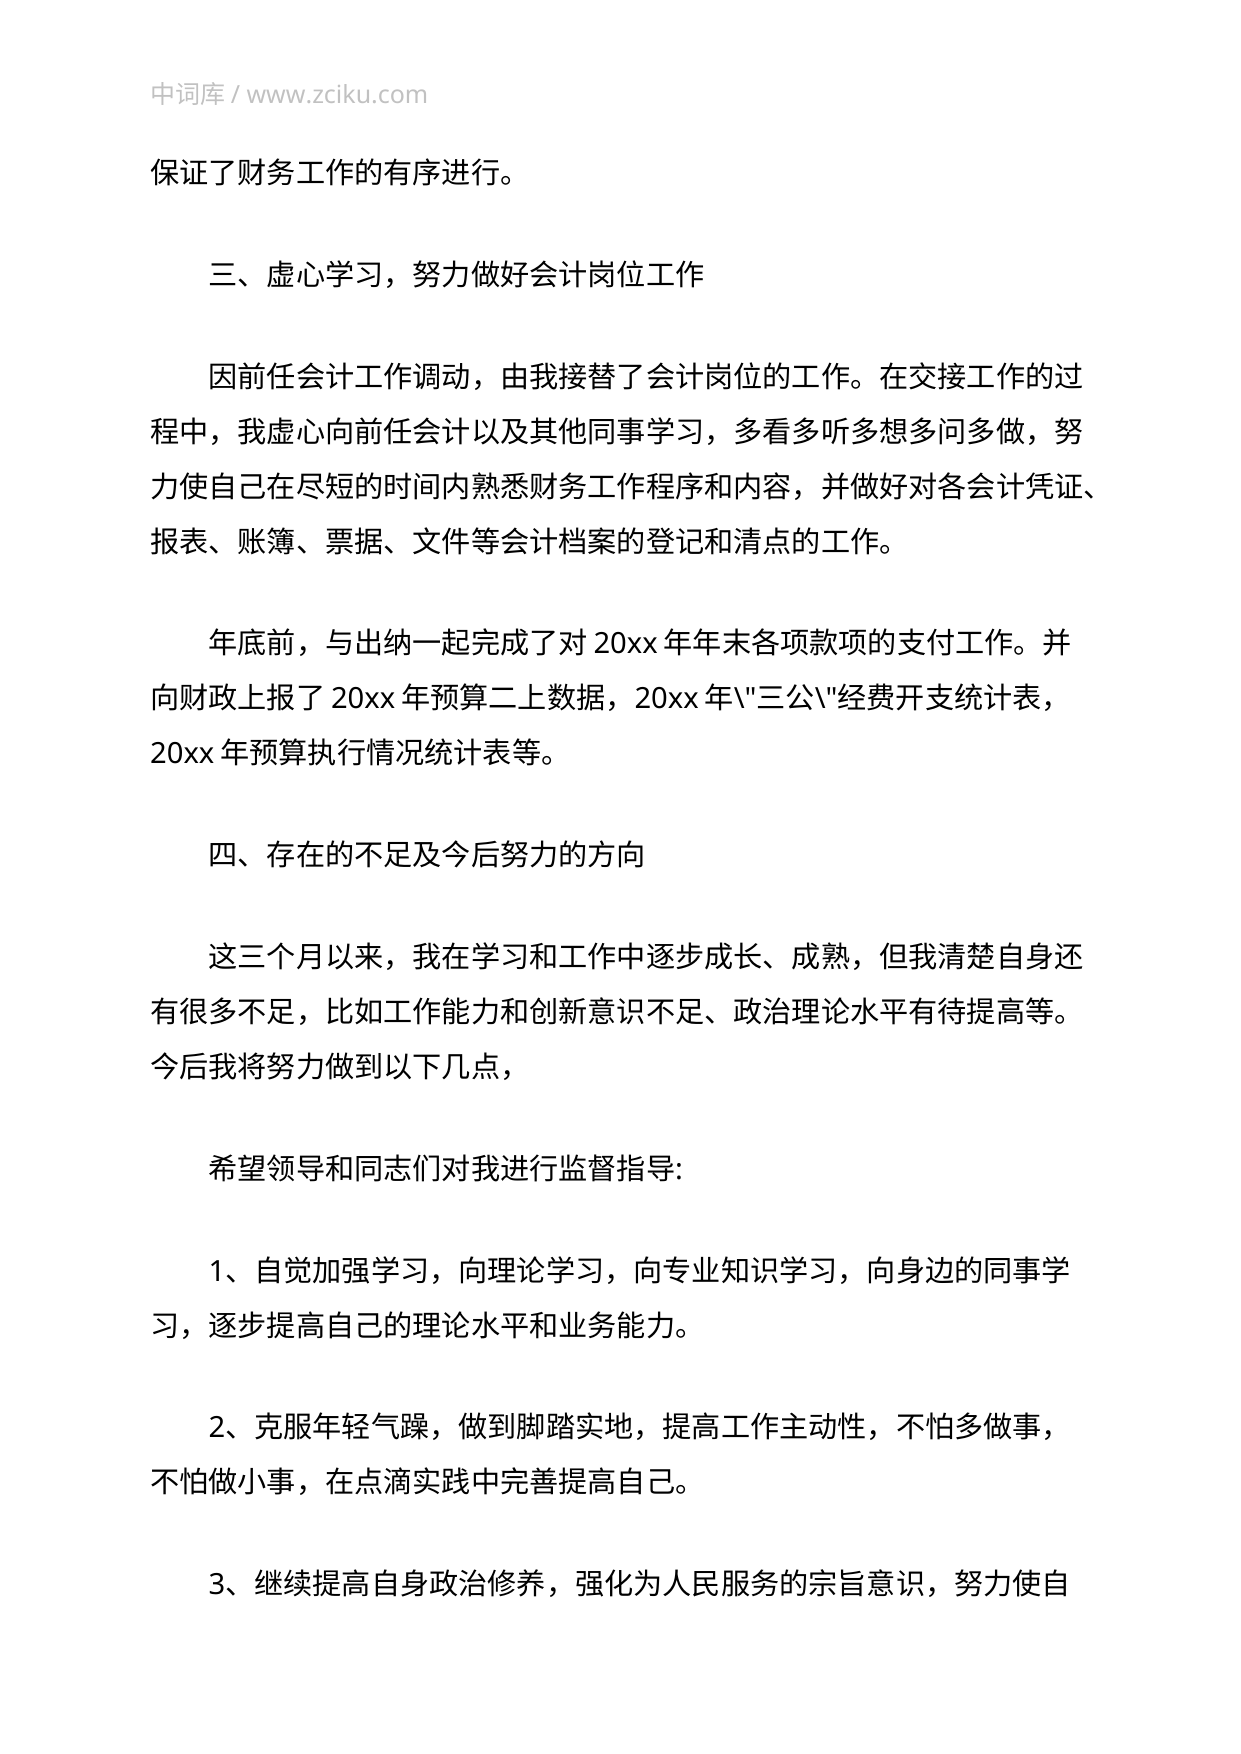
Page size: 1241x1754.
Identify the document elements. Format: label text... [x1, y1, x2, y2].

text 年底前，与出纳一起完成了对20xx年年末各项款项的支付工作。并向财政上报了20xx年预算二上数据，20xx年\"三公\"经费开支统计表，20xx年预算执行情况统计表等。 [150, 620, 1090, 772]
text 因前任会计工作调动，由我接替了会计岗位的工作。在交接工作的过程中，我虚心向前任会计以及其他同事学习，多看多听多想多问多做，努力使自己在尽短的时间内熟悉财务工作程序和内容，并做好对各会计凭证、报表、账簿、票据、文件等会计档案的登记和清点的工作。 [150, 353, 1090, 561]
text 2、克服年轻气躁，做到脚踏实地，提高工作主动性，不怕多做事，不怕做小事，在点滴实践中完善提高自己。 [150, 1404, 1090, 1501]
text 1、自觉加强学习，向理论学习，向专业知识学习，向身边的同事学习，逐步提高自己的理论水平和业务能力。 [150, 1247, 1090, 1344]
text 这三个月以来，我在学习和工作中逐步成长、成熟，但我清楚自身还有很多不足，比如工作能力和创新意识不足、政治理论水平有待提高等。今后我将努力做到以下几点， [150, 934, 1090, 1086]
text 三、虚心学习，努力做好会计岗位工作 [150, 252, 1090, 294]
text 希望领导和同志们对我进行监督指导: [150, 1145, 1090, 1188]
text 四、存在的不足及今后努力的方向 [150, 832, 1090, 874]
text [150, 150, 1090, 192]
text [150, 1561, 1090, 1603]
